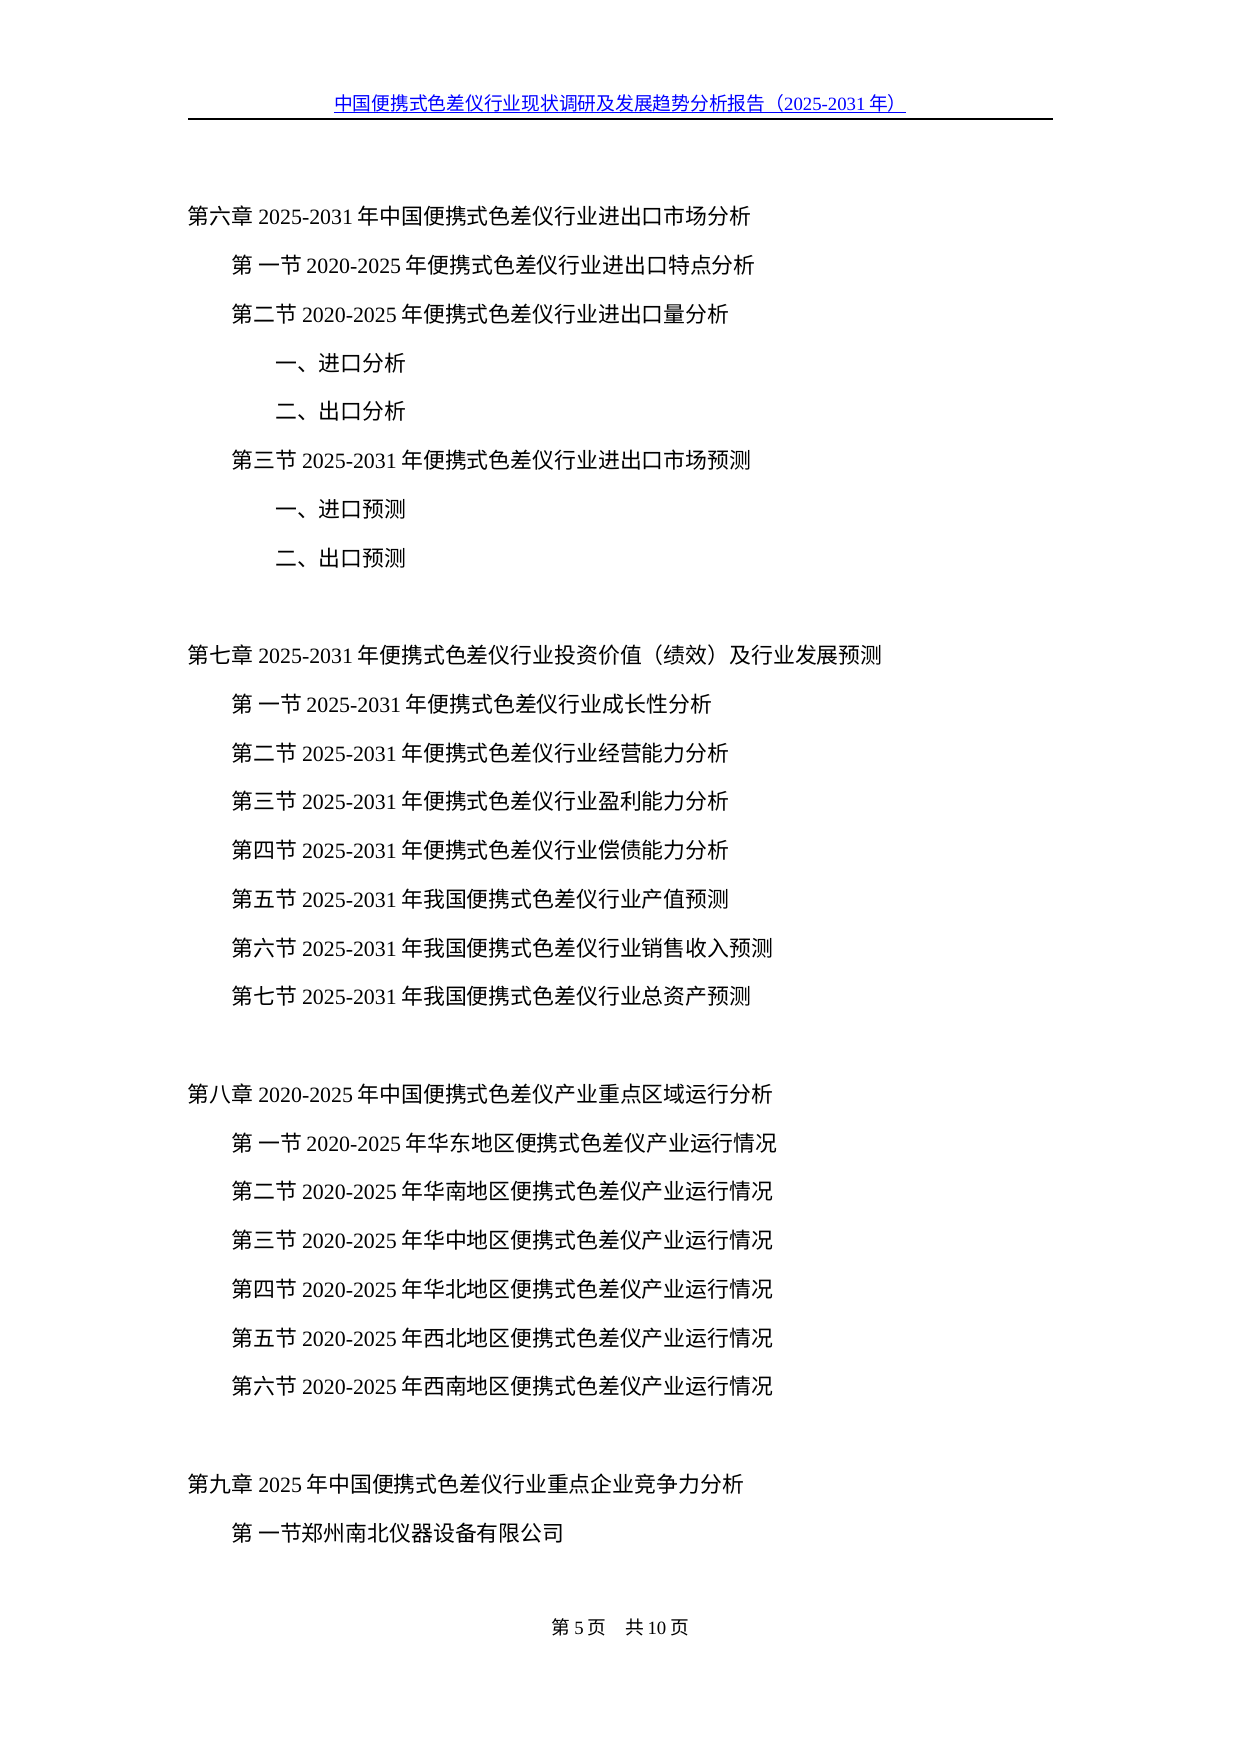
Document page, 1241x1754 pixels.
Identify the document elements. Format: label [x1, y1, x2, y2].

text [187, 150, 1053, 1548]
